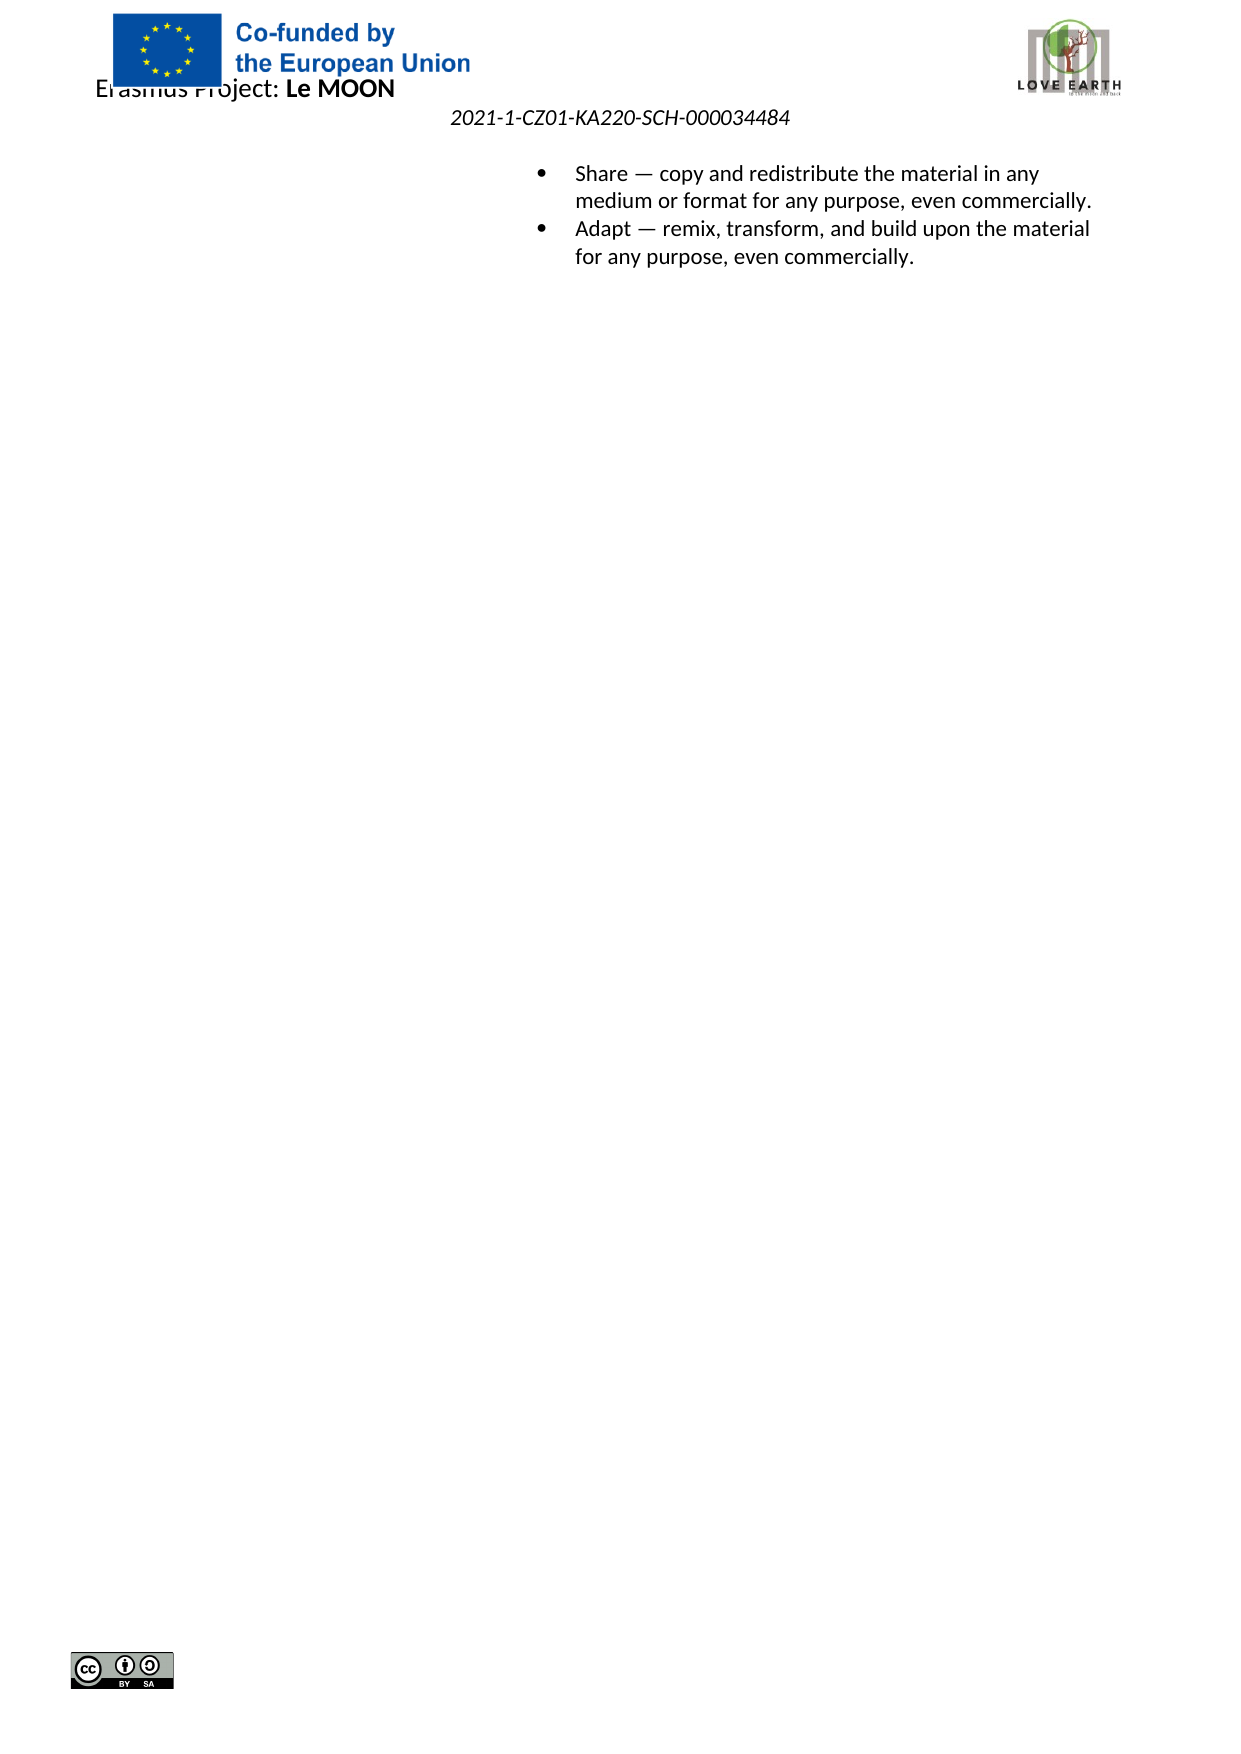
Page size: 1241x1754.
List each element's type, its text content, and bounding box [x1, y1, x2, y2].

picture [111, 11, 470, 89]
picture [70, 1652, 174, 1689]
list Share — copy and redistribute the material in any medium or format for any purpose, even commercially. [538, 159, 1119, 214]
picture [1017, 18, 1121, 96]
list Adapt — remix, transform, and build upon the material for any purpose, even commercially. [538, 214, 1120, 271]
